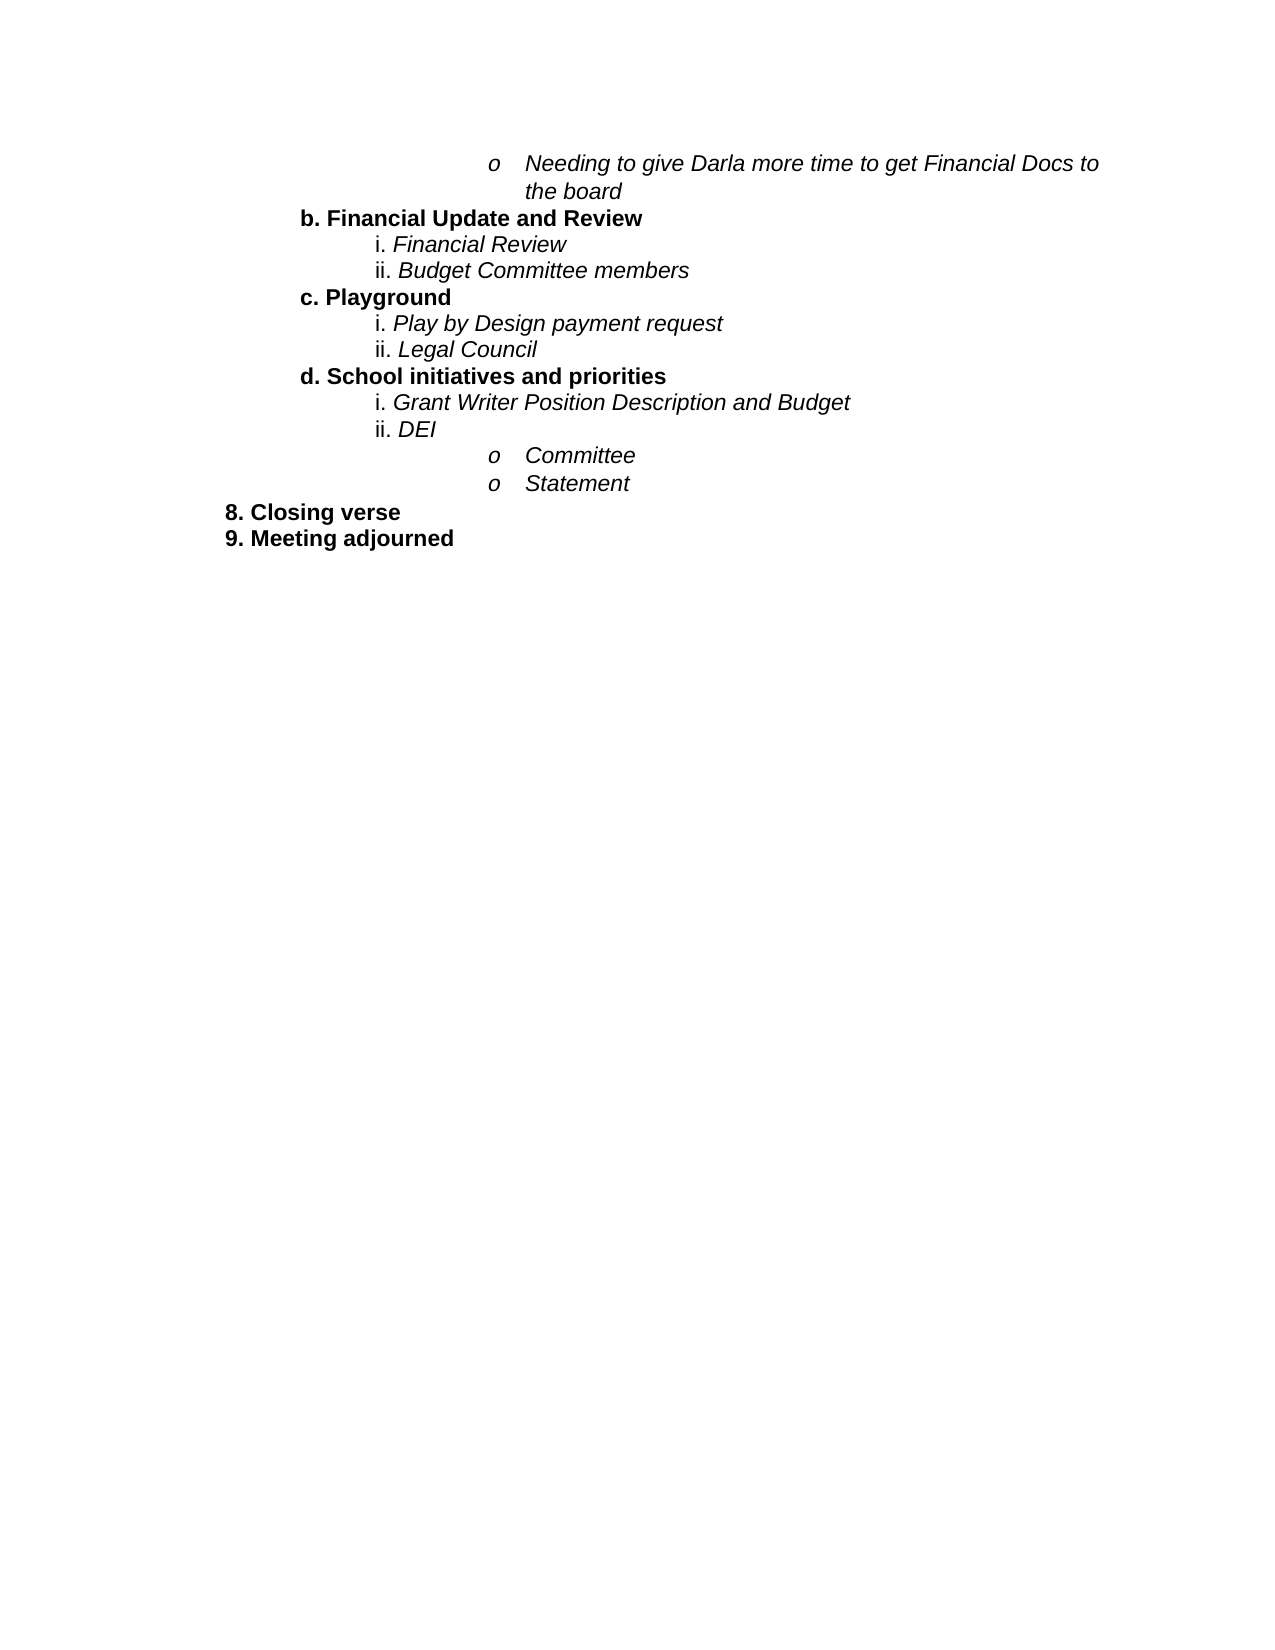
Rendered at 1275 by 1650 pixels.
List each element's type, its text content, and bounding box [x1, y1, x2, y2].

text 9. Meeting adjourned [150, 525, 1125, 551]
list Statement [487, 470, 1125, 498]
text c. Playground [225, 284, 1125, 310]
text 8. Closing verse [150, 498, 1125, 525]
list Committee [487, 442, 1125, 470]
text i. Financial Review [300, 231, 1125, 257]
text d. School initiatives and priorities [225, 363, 1125, 389]
text i. Play by Design payment request [225, 310, 1125, 336]
text ii. Budget Committee members [300, 257, 1125, 284]
text ii. Legal Council [225, 336, 1125, 363]
text ii. DEI [300, 416, 1125, 442]
list Needing to give Darla more time to get Financial Docs to the board [487, 150, 1125, 205]
text i. Grant Writer Position Description and Budget [300, 389, 1125, 416]
text b. Financial Update and Review [225, 205, 1125, 231]
